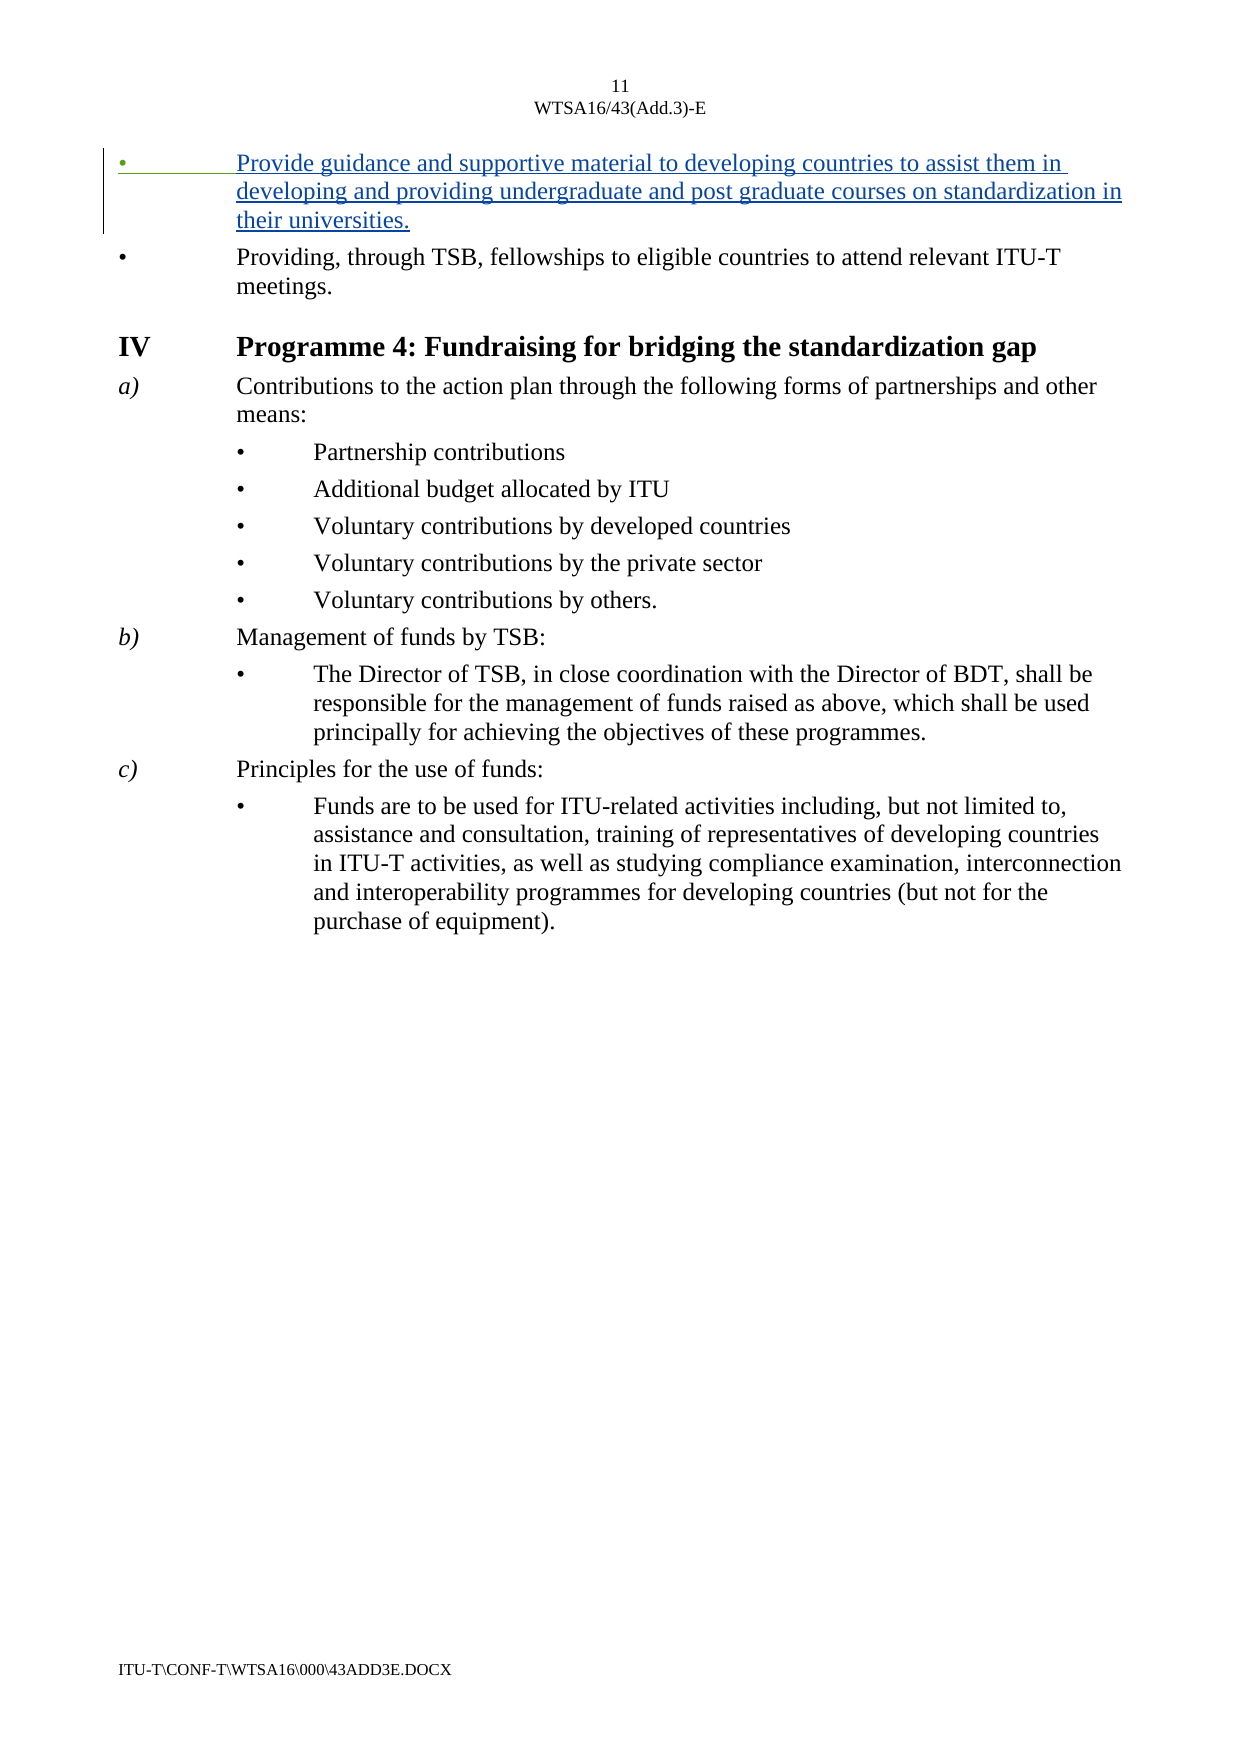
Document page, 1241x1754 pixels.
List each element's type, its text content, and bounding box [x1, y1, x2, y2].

text • Voluntary contributions by others. [236, 585, 1122, 614]
text • The Director of TSB, in close coordination with the Director of BDT, shall be responsible for the management of funds raised as above, which shall be used principally for achieving the objectives of these programmes. [236, 659, 1122, 745]
text • Additional budget allocated by ITU [236, 474, 1122, 502]
text c) Principles for the use of funds: [118, 754, 1122, 782]
text • Voluntary contributions by developed countries [236, 511, 1122, 539]
text • Partnership contributions [236, 437, 1122, 465]
text • Providing, through TSB, fellowships to eligible countries to attend relevant ITU-T meetings. [118, 242, 1122, 300]
text • Funds are to be used for ITU-related activities including, but not limited to, assistance and consultation, training of representatives of developing countries in ITU-T activities, as well as studying compliance examination, interconnection and interoperability programmes for developing countries (but not for the purchase of equipment). [236, 791, 1122, 934]
text a) Contributions to the action plan through the following forms of partnerships and other means: [118, 371, 1122, 428]
text b) Management of funds by TSB: [118, 622, 1122, 651]
subtitle IV Programme 4: Fundraising for bridging the standardization gap [118, 329, 1122, 362]
text • Voluntary contributions by the private sector [236, 548, 1122, 577]
